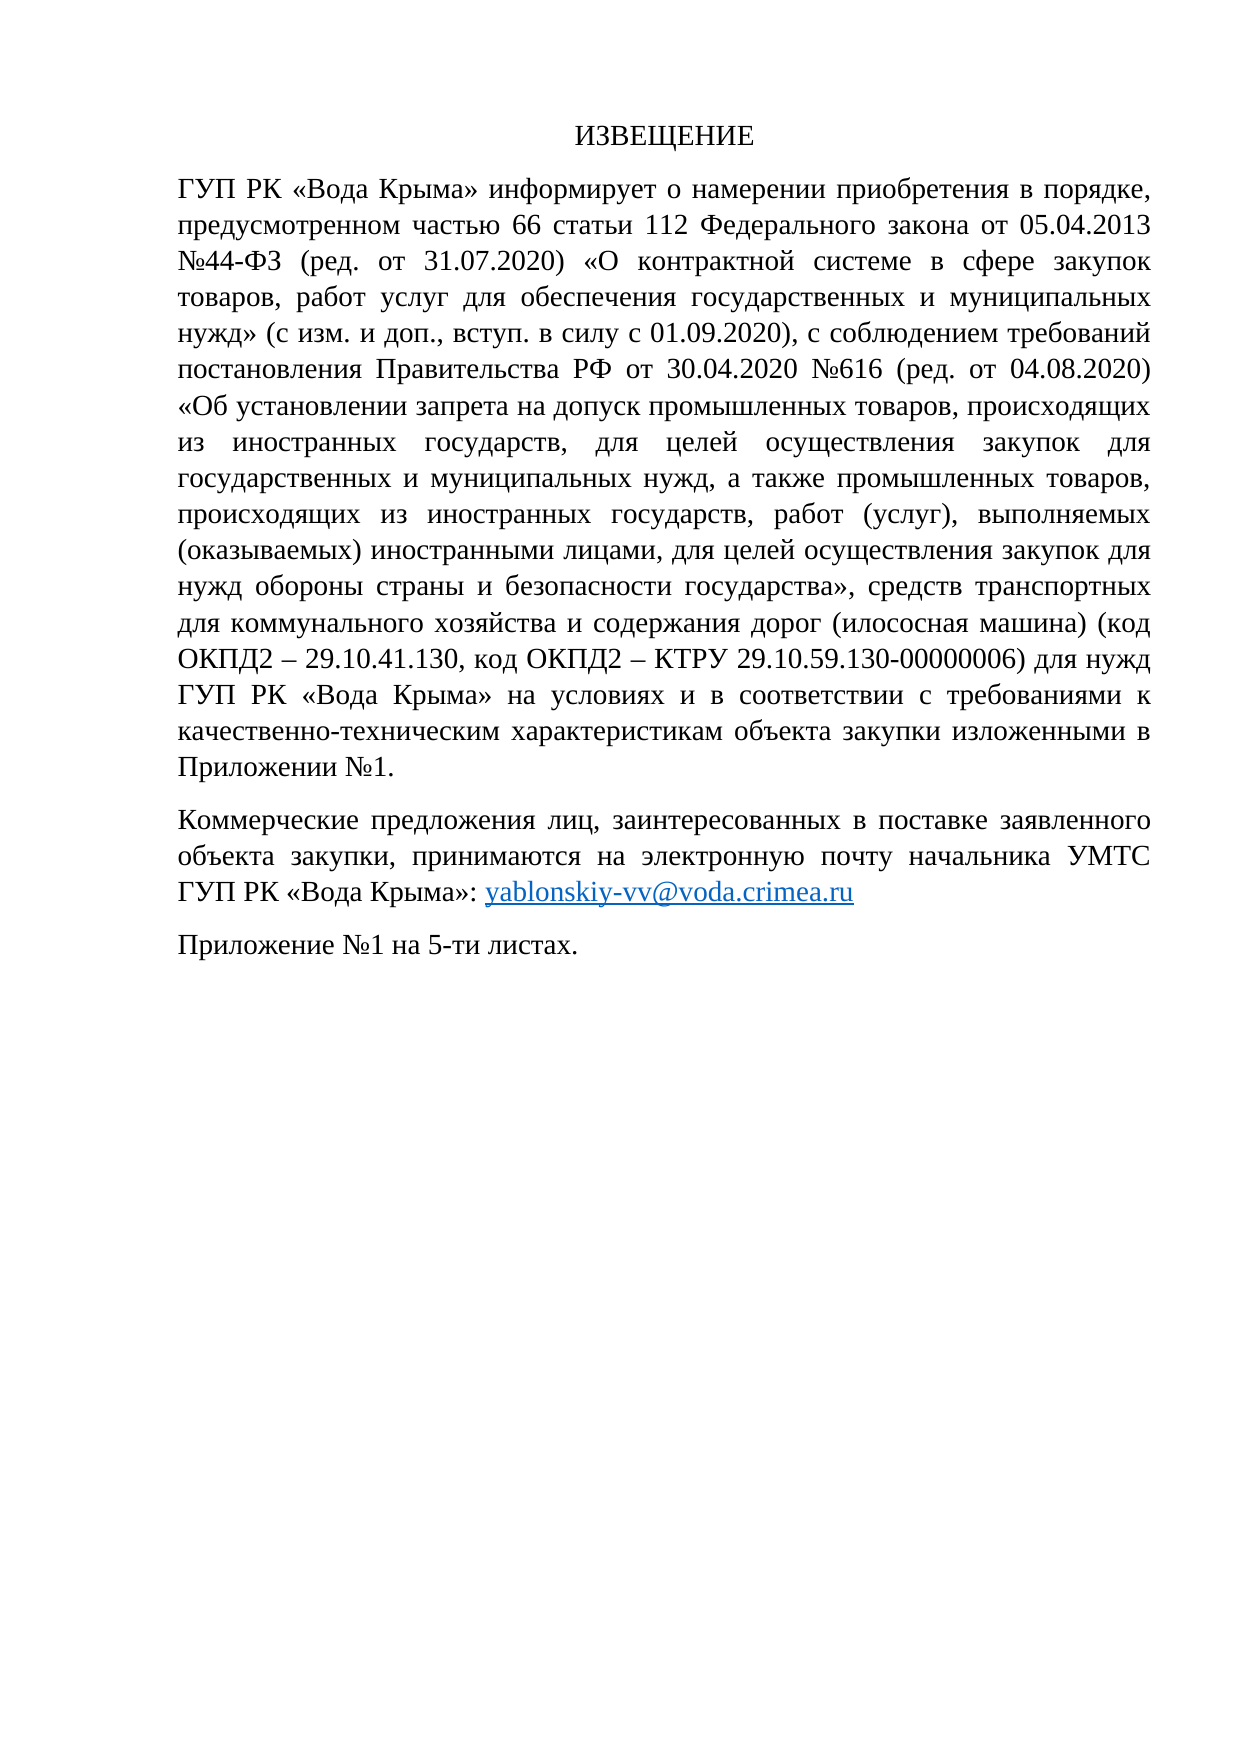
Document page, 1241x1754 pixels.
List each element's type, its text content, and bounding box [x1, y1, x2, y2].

text Приложение №1 на 5-ти листах. [177, 927, 1152, 961]
text ИЗВЕЩЕНИЕ [177, 118, 1152, 152]
text ГУП РК «Вода Крыма» информирует о намерении приобретения в порядке, предусмотренном частью 66 статьи 112 Федерального закона от 05.04.2013 №44-ФЗ (ред. от 31.07.2020) «О контрактной системе в сфере закупок товаров, работ услуг для обеспечения государственных и муниципальных нужд» (с изм. и доп., вступ. в силу с 01.09.2020), с соблюдением требований постановления Правительства РФ от 30.04.2020 №616 (ред. от 04.08.2020) «Об установлении запрета на допуск промышленных товаров, происходящих из иностранных государств, для целей осуществления закупок для государственных и муниципальных нужд, а также промышленных товаров, происходящих из иностранных государств, работ (услуг), выполняемых (оказываемых) иностранными лицами, для целей осуществления закупок для нужд обороны страны и безопасности государства», средств транспортных для коммунального хозяйства и содержания дорог (илососная машина) (код ОКПД2 – 29.10.41.130, код ОКПД2 – КТРУ 29.10.59.130-00000006) для нужд ГУП РК «Вода Крыма» на условиях и в соответствии с требованиями к качественно-техническим характеристикам объекта закупки изложенными в Приложении №1. [177, 171, 1152, 783]
text Коммерческие предложения лиц, заинтересованных в поставке заявленного объекта закупки, принимаются на электронную почту начальника УМТС ГУП РК «Вода Крыма»: yablonskiy-vv@voda.crimea.ru [177, 802, 1152, 908]
